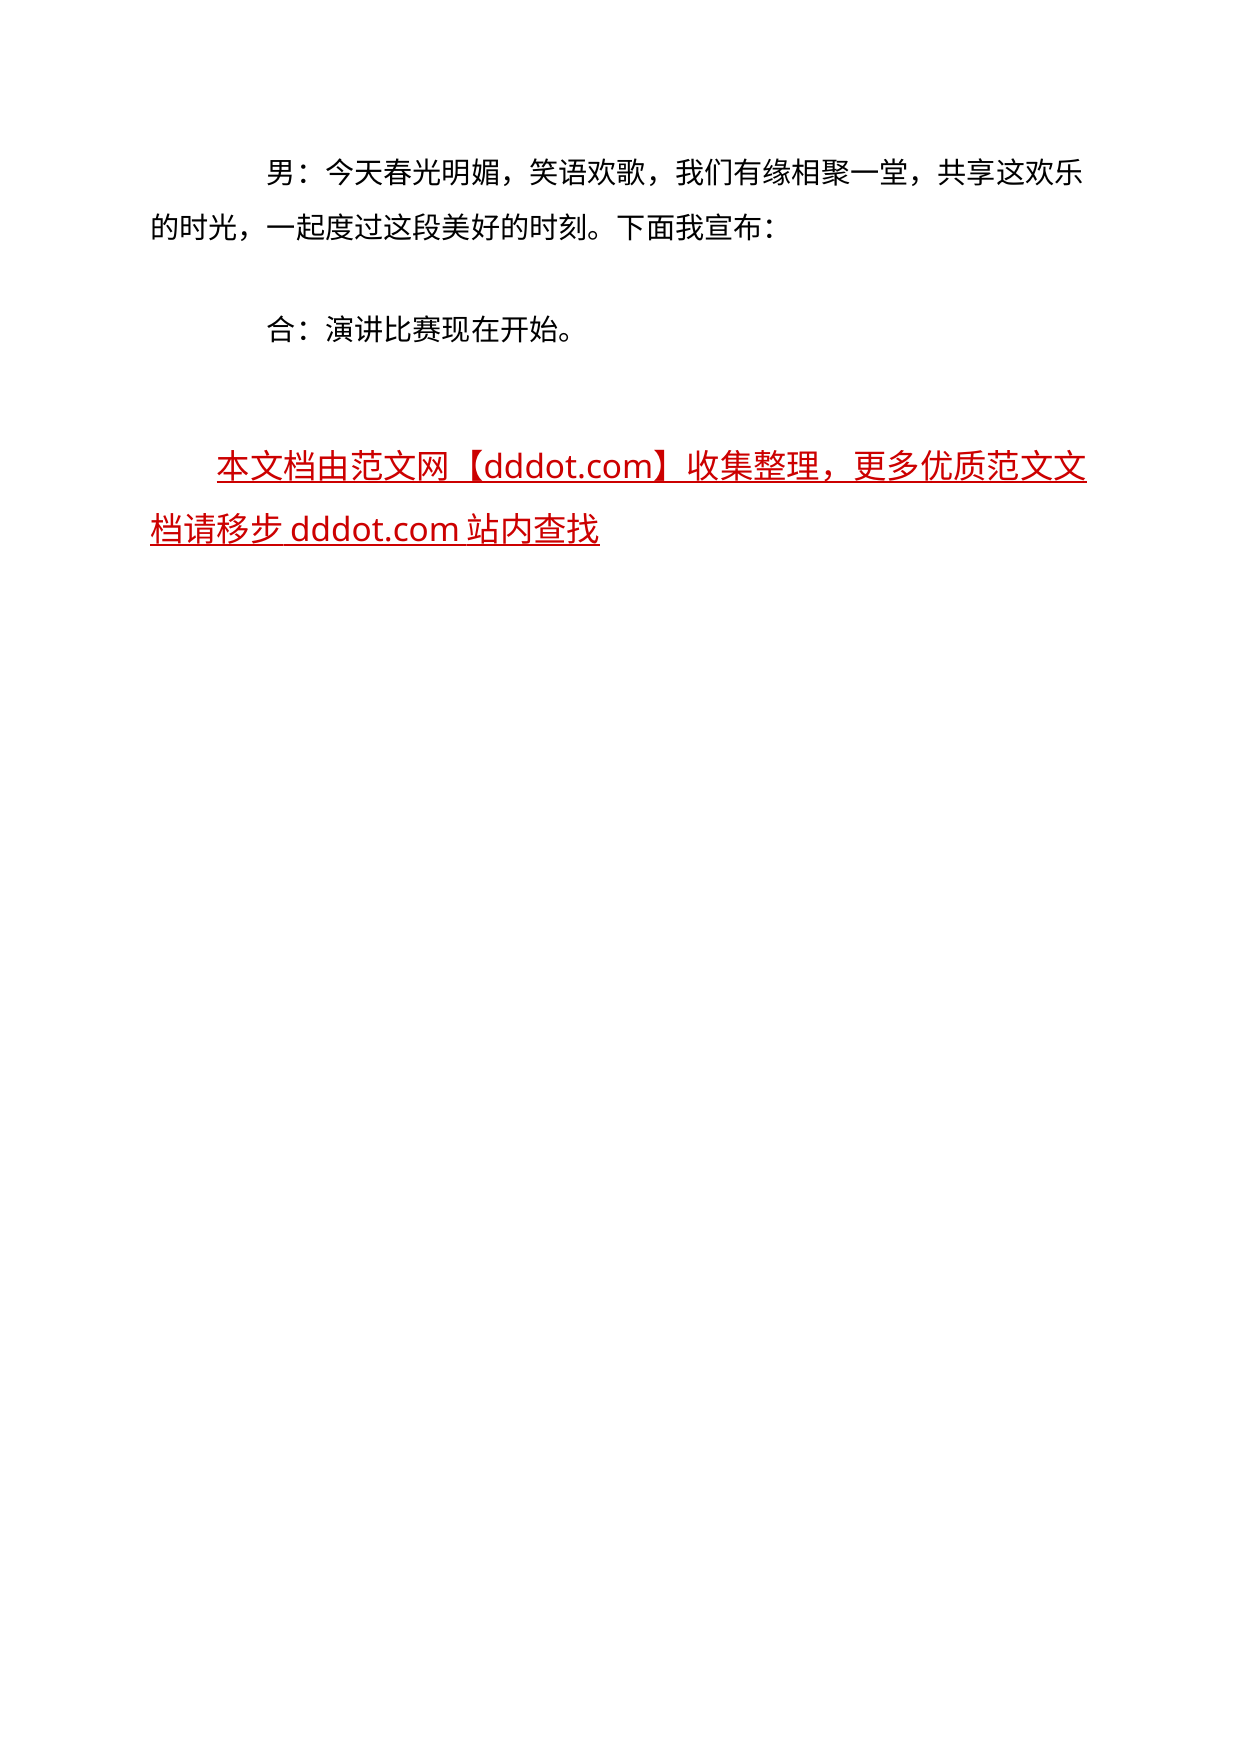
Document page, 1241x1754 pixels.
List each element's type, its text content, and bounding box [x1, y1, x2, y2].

text 本文档由范文网【dddot.com】收集整理，更多优质范文文档请移步dddot.com站内查找 [150, 440, 1090, 551]
text 男：今天春光明媚，笑语欢歌，我们有缘相聚一堂，共享这欢乐的时光，一起度过这段美好的时刻。下面我宣布： [150, 150, 1090, 247]
text 合：演讲比赛现在开始。 [150, 307, 1090, 349]
